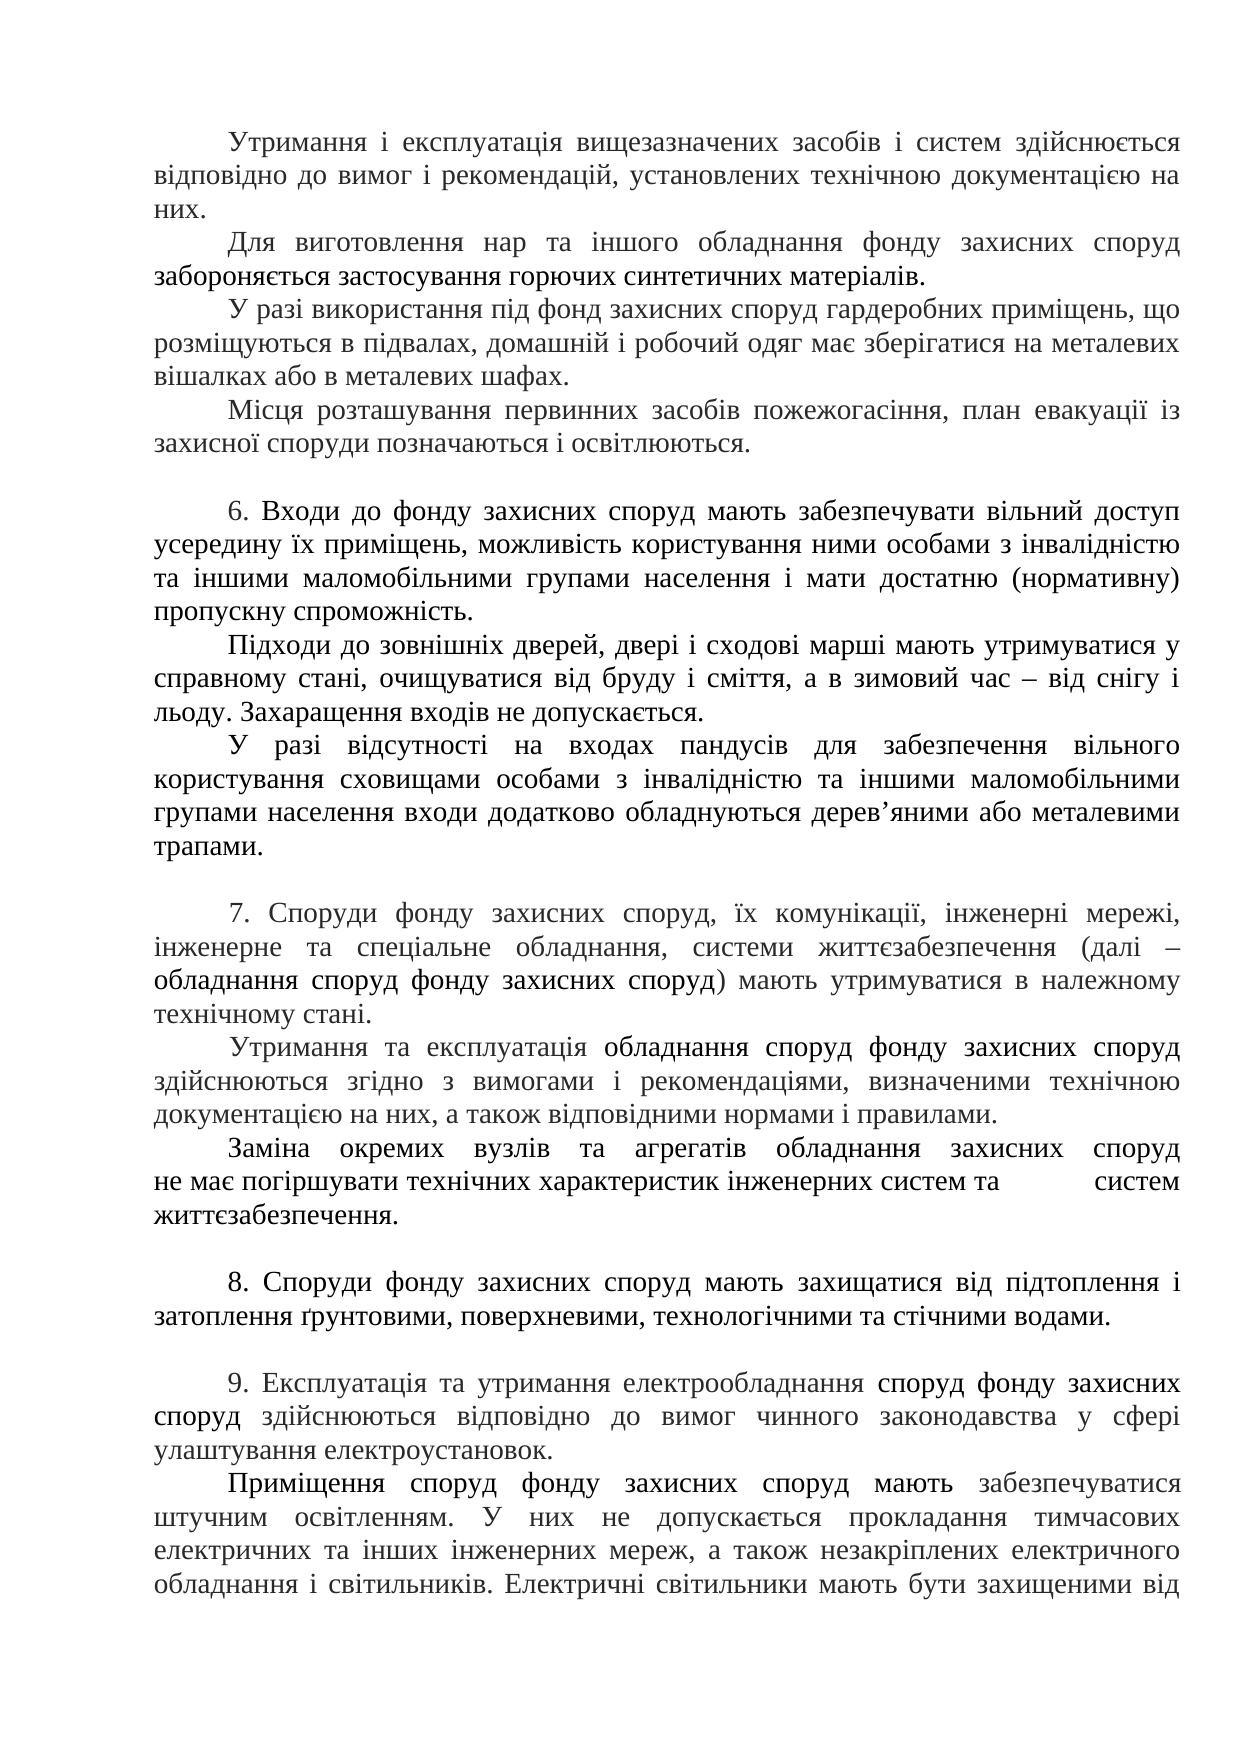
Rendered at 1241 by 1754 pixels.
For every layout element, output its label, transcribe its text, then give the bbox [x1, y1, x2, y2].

text 6. Входи до фонду захисних споруд мають забезпечувати вільний доступ усередину їх приміщень, можливість користування ними особами з інвалідністю та іншими маломобільними групами населення і мати достатню (нормативну) пропускну спроможність. [153, 493, 1181, 627]
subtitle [153, 1465, 1181, 1599]
text Підходи до зовнішніх дверей, двері і сходові марші мають утримуватися у справному стані, очищуватися від бруду і сміття, а в зимовий час – від снігу і льоду. Захаращення входів не допускається. [153, 627, 1181, 727]
subtitle Утримання та експлуатація обладнання споруд фонду захисних споруд здійснюються згідно з вимогами і рекомендаціями, визначеними технічною документацією на них, а також відповідними нормами і правилами. [153, 1029, 1181, 1130]
text Для виготовлення нар та іншого обладнання фонду захисних споруд забороняється застосування горючих синтетичних матеріалів. [153, 224, 1181, 291]
subtitle 7. Споруди фонду захисних споруд, їх комунікації, інженерні мережі, інженерне та спеціальне обладнання, системи життєзабезпечення (далі – обладнання споруд фонду захисних споруд) мають утримуватися в належному технічному стані. [153, 895, 1181, 1029]
text Місця розташування первинних засобів пожежогасіння, план евакуації із захисної споруди позначаються і освітлюються. [153, 392, 1181, 459]
text У разі використання під фонд захисних споруд гардеробних приміщень, що розміщуються в підвалах, домашній і робочий одяг має зберігатися на металевих вішалках або в металевих шафах. [153, 291, 1181, 392]
text Утримання і експлуатація вищезазначених засобів і систем здійснюється відповідно до вимог і рекомендацій, установлених технічною документацією на них. [153, 124, 1181, 224]
text 8. Споруди фонду захисних споруд мають захищатися від підтоплення і затоплення ґрунтовими, поверхневими, технологічними та стічними водами. [153, 1264, 1181, 1331]
subtitle Заміна окремих вузлів та агрегатів обладнання захисних споруд не має погіршувати технічних характеристик інженерних систем та систем життєзабезпечення. [153, 1130, 1181, 1231]
text 9. Експлуатація та утримання електрообладнання споруд фонду захисних споруд здійснюються відповідно до вимог чинного законодавства у сфері улаштування електроустановок. [153, 1365, 1181, 1465]
text У разі відсутності на входах пандусів для забезпечення вільного користування сховищами особами з інвалідністю та іншими маломобільними групами населення входи додатково обладнуються дерев’яними або металевими трапами. [153, 727, 1181, 862]
